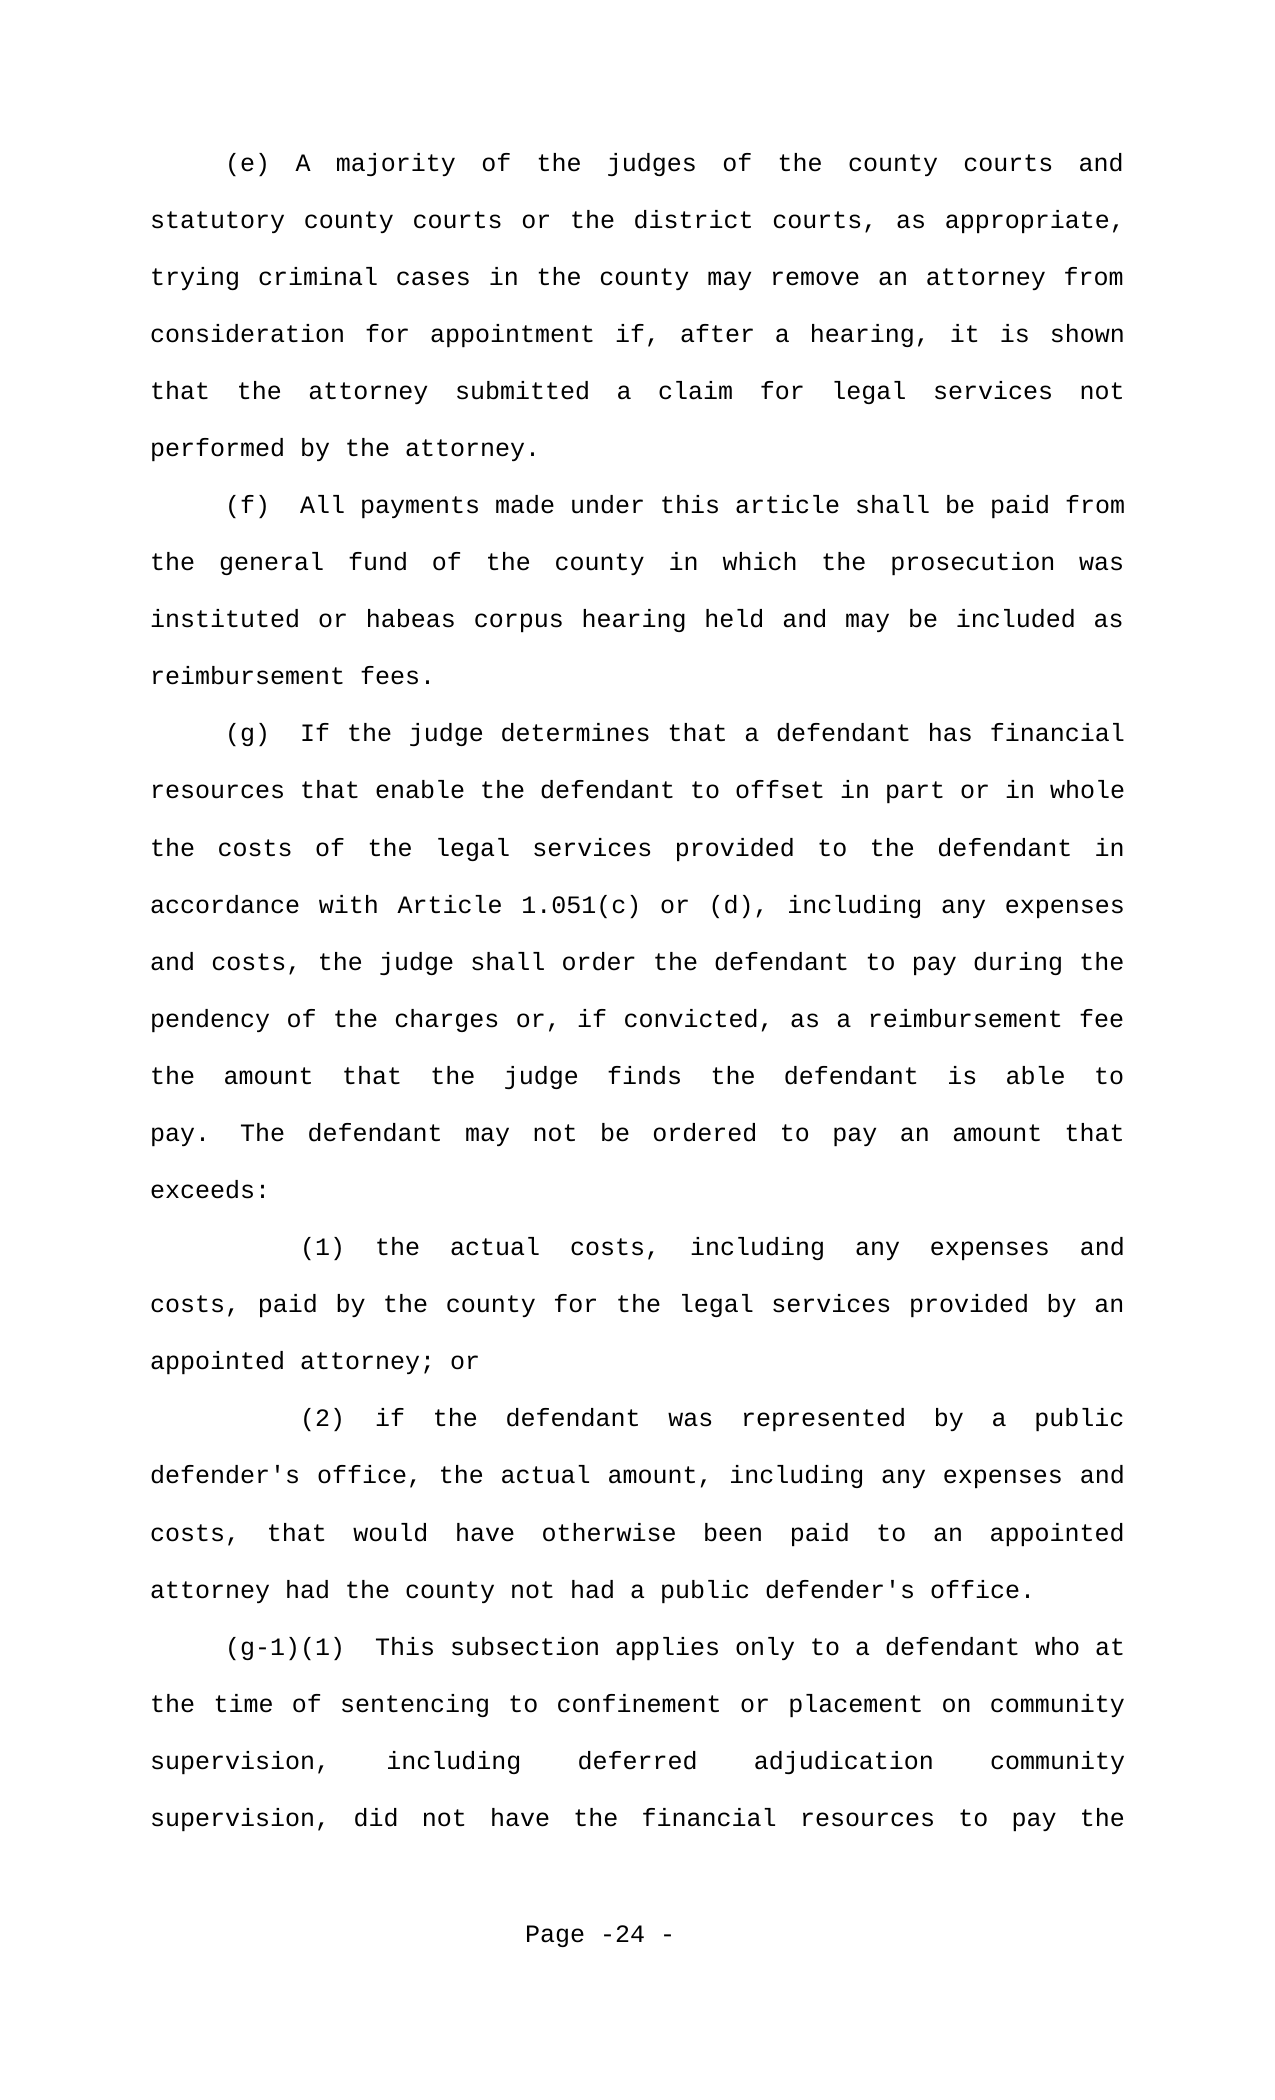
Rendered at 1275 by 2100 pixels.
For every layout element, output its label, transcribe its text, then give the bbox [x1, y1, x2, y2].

text (2) if the defendant was represented by a public defender's office, the actual amount, including any expenses and costs, that would have otherwise been paid to an appointed attorney had the county not had a public defender's office. [150, 1406, 1125, 1606]
text (e) A majority of the judges of the county courts and statutory county courts or the district courts, as appropriate, trying criminal cases in the county may remove an attorney from consideration for appointment if, after a hearing, it is shown that the attorney submitted a claim for legal services not performed by the attorney. [150, 150, 1125, 464]
text (g) If the judge determines that a defendant has financial resources that enable the defendant to offset in part or in whole the costs of the legal services provided to the defendant in accordance with Article 1.051(c) or (d), including any expenses and costs, the judge shall order the defendant to pay during the pendency of the charges or, if convicted, as a reimbursement fee the amount that the judge finds the defendant is able to pay. The defendant may not be ordered to pay an amount that exceeds: [150, 721, 1125, 1206]
text (1) the actual costs, including any expenses and costs, paid by the county for the legal services provided by an appointed attorney; or [150, 1234, 1125, 1377]
text (f) All payments made under this article shall be paid from the general fund of the county in which the prosecution was instituted or habeas corpus hearing held and may be included as reimbursement fees. [150, 492, 1125, 692]
